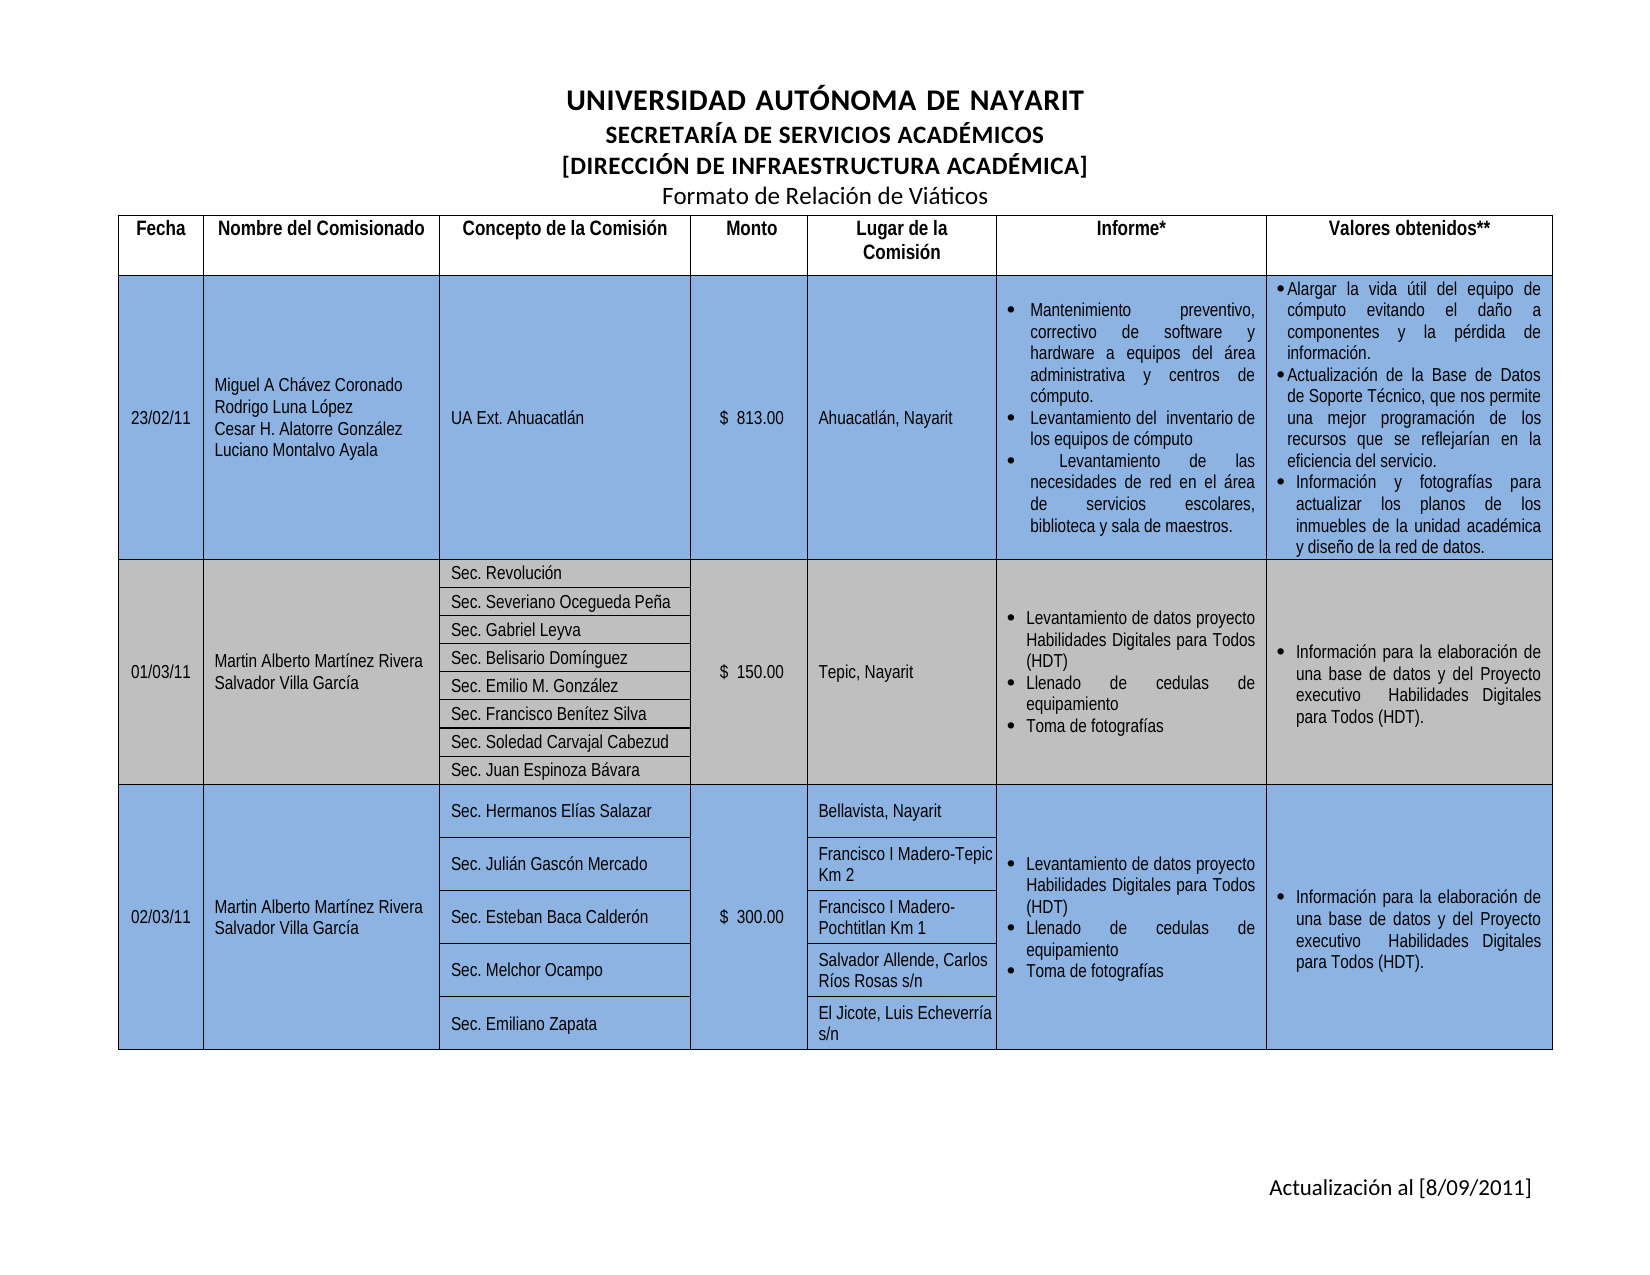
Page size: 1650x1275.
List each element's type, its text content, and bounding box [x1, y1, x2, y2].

table_cell Sec. Emiliano Zapata [440, 997, 690, 1049]
table_cell Tepic, Nayarit [808, 560, 996, 784]
table_cell Francisco I Madero-Tepic Km 2 [808, 838, 996, 890]
table_cell Ahuacatlán, Nayarit [808, 276, 996, 559]
table_cell El Jicote, Luis Echeverría s/n [808, 997, 996, 1049]
table_cell 01/03/11 [119, 560, 203, 784]
table_cell Sec. Juan Espinoza Bávara [440, 757, 690, 784]
table_header Valores obtenidos** [1267, 216, 1552, 275]
table_cell Sec. Francisco Benítez Silva [440, 700, 690, 727]
table_cell Salvador Allende, Carlos Ríos Rosas s/n [808, 944, 996, 996]
table_cell Información para la elaboración de una base de datos y del Proyecto executivo Habilidades Digitales para Todos (HDT). [1267, 785, 1552, 1049]
table_cell Sec. Belisario Domínguez [440, 644, 690, 671]
table_header Informe* [997, 216, 1266, 275]
table_cell Levantamiento de datos proyecto Habilidades Digitales para Todos (HDT) Llenado de cedulas de equipamiento Toma de fotografías [997, 560, 1266, 784]
table_cell Francisco I Madero-Pochtitlan Km 1 [808, 891, 996, 943]
table_cell Martin Alberto Martínez Rivera Salvador Villa García [204, 560, 439, 784]
table_header Monto [691, 216, 807, 275]
table_cell Sec. Severiano Ocegueda Peña [440, 588, 690, 615]
table_cell Mantenimiento preventivo, correctivo de software y hardware a equipos del área administrativa y centros de cómputo. Levantamiento del inventario de los equipos de cómputo Levantamiento de las necesidades de red en el área de servicios escolares, biblioteca y sala de maestros. [997, 276, 1266, 559]
table_cell Miguel A Chávez Coronado Rodrigo Luna López Cesar H. Alatorre González Luciano Montalvo Ayala [204, 276, 439, 559]
table_cell UA Ext. Ahuacatlán [440, 276, 690, 559]
table_cell 23/02/11 [119, 276, 203, 559]
table_header Nombre del Comisionado [204, 216, 439, 275]
table_cell $ 813.00 [691, 276, 807, 559]
table_cell Sec. Hermanos Elías Salazar [440, 785, 690, 837]
table_cell Levantamiento de datos proyecto Habilidades Digitales para Todos (HDT) Llenado de cedulas de equipamiento Toma de fotografías [997, 785, 1266, 1049]
table_cell Sec. Gabriel Leyva [440, 616, 690, 643]
table_cell Alargar la vida útil del equipo de cómputo evitando el daño a componentes y la pérdida de información. Actualización de la Base de Datos de Soporte Técnico, que nos permite una mejor programación de los recursos que se reflejarían en la eficiencia del servicio. Información y fotografías para actualizar los planos de los inmuebles de la unidad académica y diseño de la red de datos. [1267, 276, 1552, 559]
table_cell Sec. Julián Gascón Mercado [440, 838, 690, 890]
table_header Lugar de la Comisión [808, 216, 996, 275]
table_cell Martin Alberto Martínez Rivera Salvador Villa García [204, 785, 439, 1049]
table_cell 02/03/11 [119, 785, 203, 1049]
table_cell Sec. Esteban Baca Calderón [440, 891, 690, 943]
table_cell Información para la elaboración de una base de datos y del Proyecto executivo Habilidades Digitales para Todos (HDT). [1267, 560, 1552, 784]
table_cell $ 300.00 [691, 785, 807, 1049]
table_cell Sec. Emilio M. González [440, 672, 690, 699]
table_cell Sec. Melchor Ocampo [440, 944, 690, 996]
table_cell $ 150.00 [691, 560, 807, 784]
table_cell Sec. Soledad Carvajal Cabezud [440, 729, 690, 756]
table_header Concepto de la Comisión [440, 216, 690, 275]
table_cell Bellavista, Nayarit [808, 785, 996, 837]
table_header Fecha [119, 216, 203, 275]
table_cell Sec. Revolución [440, 560, 690, 587]
